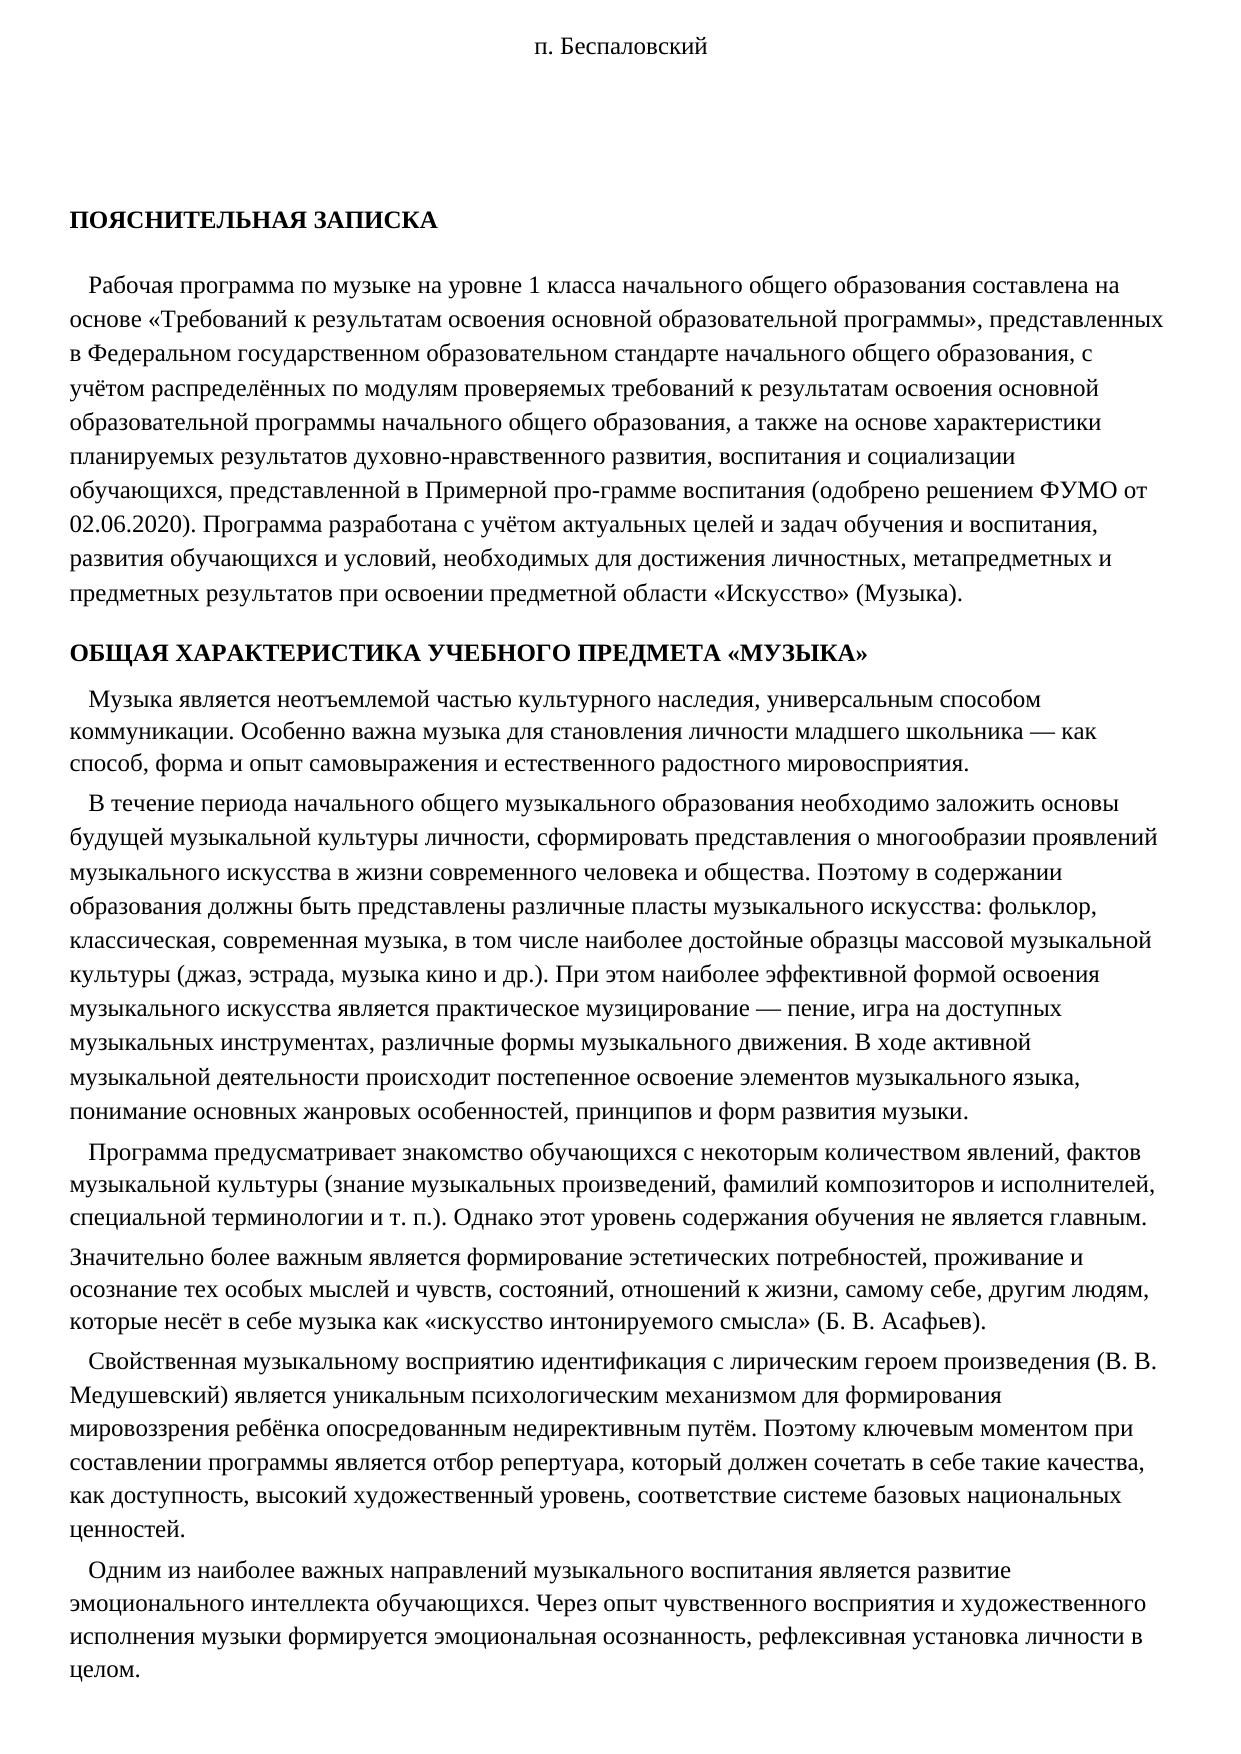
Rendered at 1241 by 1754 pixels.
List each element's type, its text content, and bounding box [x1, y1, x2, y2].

text Одним из наиболее важных направлений музыкального воспитания является развитие эмоционального интеллекта обучающихся. Через опыт чувственного восприятия и художественного исполнения музыки формируется эмоциональная осознанность, рефлексивная установка личности в целом. [69, 1555, 1157, 1683]
text Рабочая программа по музыке на уровне 1 класса начального общего образования составлена на основе «Требований к результатам освоения основной образовательной программы», представленных в Федеральном государственном образовательном стандарте начального общего образования, с учётом распределённых по модулям проверяемых требований к результатам освоения основной образовательной программы начального общего образования, а также на основе характеристики планируемых результатов духовно-нравственного развития, воспитания и социализации обучающихся, представленной в Примерной про-грамме воспитания (одобрено решением ФУМО от 02.06.2020). Программа разработана с учётом актуальных целей и задач обучения и воспитания, развития обучающихся и условий, необходимых для достижения личностных, метапредметных и предметных результатов при освоении предметной области «Искусство» (Музыка). [69, 270, 1172, 606]
text ПОЯСНИТЕЛЬНАЯ ЗАПИСКА [69, 207, 1172, 234]
text ОБЩАЯ ХАРАКТЕРИСТИКА УЧЕБНОГО ПРЕДМЕТА «МУЗЫКА» [69, 639, 1172, 666]
text п. Беспаловский [69, 31, 1172, 60]
text Свойственная музыкальному восприятию идентификация с лирическим героем произведения (В. В. Медушевский) является уникальным психологическим механизмом для формирования мировоззрения ребёнка опосредованным недирективным путём. Поэтому ключевым моментом при составлении программы является отбор репертуара, который должен сочетать в себе такие качества, как доступность, высокий художественный уровень, соответствие системе базовых национальных ценностей. [69, 1346, 1157, 1543]
text В течение периода начального общего музыкального образования необходимо заложить основы будущей музыкальной культуры личности, сформировать представления о многообразии проявлений музыкального искусства в жизни современного человека и общества. Поэтому в содержании образования должны быть представлены различные пласты музыкального искусства: фольклор, классическая, современная музыка, в том числе наиболее достойные образцы массовой музыкальной культуры (джаз, эстрада, музыка кино и др.). При этом наиболее эффективной формой освоения музыкального искусства является практическое музицирование — пение, игра на доступных музыкальных инструментах, различные формы музыкального движения. В ходе активной музыкальной деятельности происходит постепенное освоение элементов музыкального языка, понимание основных жанровых особенностей, принципов и форм развития музыки. [69, 788, 1172, 1124]
text Значительно более важным является формирование эстетических потребностей, проживание и осознание тех особых мыслей и чувств, состояний, отношений к жизни, самому себе, другим людям, которые несёт в себе музыка как «искусство интонируемого смысла» (Б. В. Асафьев). [69, 1242, 1157, 1335]
text Музыка является неотъемлемой частью культурного наследия, универсальным способом коммуникации. Особенно важна музыка для становления личности младшего школьника — как способ, форма и опыт самовыражения и естественного радостного мировосприятия. [69, 684, 1112, 777]
text Программа предусматривает знакомство обучающихся с некоторым количеством явлений, фактов музыкальной культуры (знание музыкальных произведений, фамилий композиторов и исполнителей, специальной терминологии и т. п.). Однако этот уровень содержания обучения не является главным. [69, 1137, 1157, 1231]
